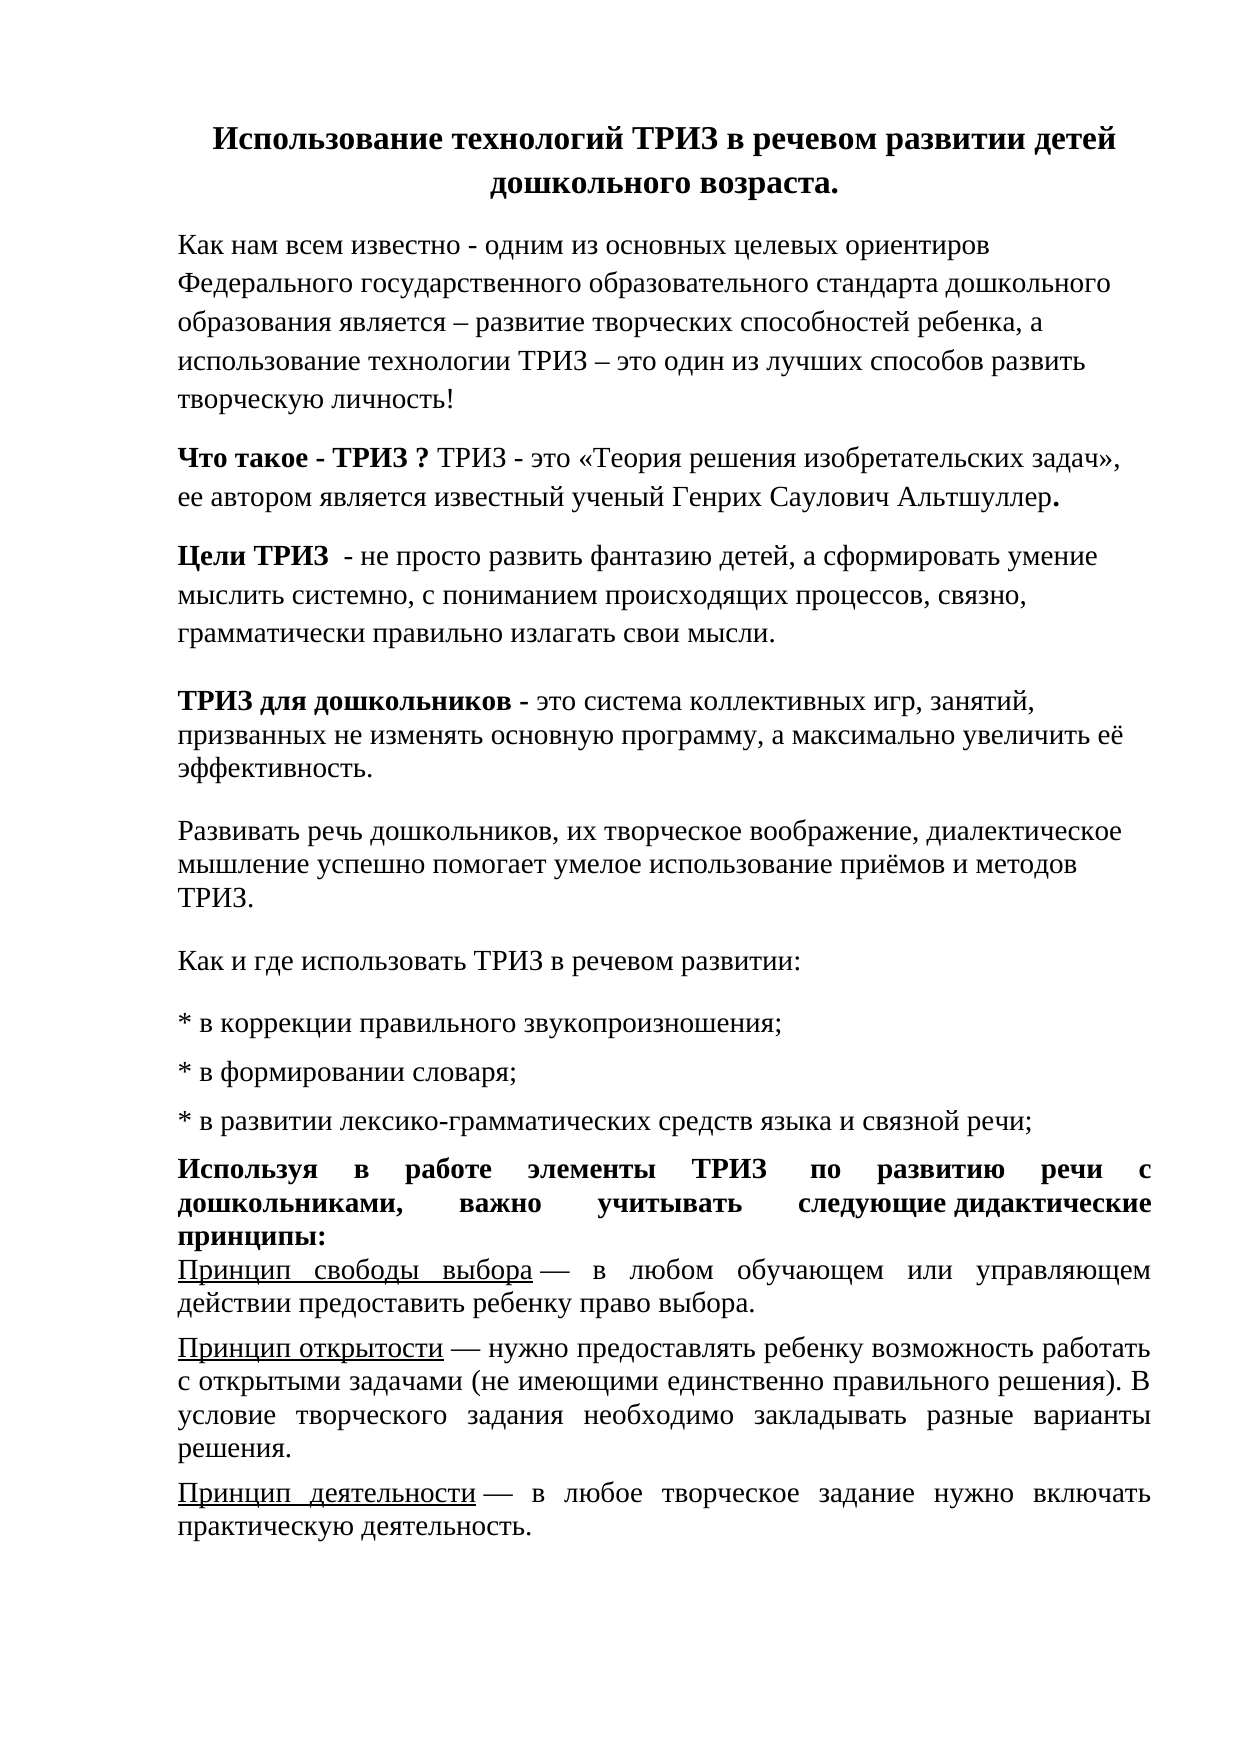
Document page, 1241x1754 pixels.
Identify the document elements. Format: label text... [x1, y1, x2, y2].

text ТРИЗ для дошкольников - это система коллективных игр, занятий, призванных не изменять основную программу, а максимально увеличить её эффективность. [177, 683, 1152, 784]
text Принцип свободы выбора — в любом обучающем или управляющем действии предоставить ребенку право выбора. [177, 1252, 1152, 1319]
text Что такое - ТРИЗ ? ТРИЗ - это «Теория решения изобретательских задач», ее автором является известный ученый Генрих Саулович Альтшуллер. [177, 441, 1152, 513]
text Как и где использовать ТРИЗ в речевом развитии: [177, 943, 1152, 976]
text * в развитии лексико-грамматических средств языка и связной речи; [177, 1103, 1136, 1136]
text Развивать речь дошкольников, их творческое воображение, диалектическое мышление успешно помогает умелое использование приёмов и методов ТРИЗ. [177, 813, 1152, 914]
text * в формировании словаря; [177, 1054, 1136, 1088]
text Принцип деятельности — в любое творческое задание нужно включать практическую деятельность. [177, 1475, 1152, 1542]
text Использование технологий ТРИЗ в речевом развитии детей дошкольного возраста. [177, 118, 1152, 201]
text * в коррекции правильного звукопроизношения; [177, 1006, 1136, 1039]
text Принцип открытости — нужно предоставлять ребенку возможность работать с открытыми задачами (не имеющими единственно правильного решения). В условие творческого задания необходимо закладывать разные варианты решения. [177, 1330, 1152, 1464]
text Используя в работе элементы ТРИЗ по развитию речи с дошкольниками, важно учитывать следующие дидактические принципы: [177, 1151, 1152, 1252]
text Как нам всем известно - одним из основных целевых ориентиров Федерального государственного образовательного стандарта дошкольного образования является – развитие творческих способностей ребенка, а использование технологии ТРИЗ – это один из лучших способов развить творческую личность! [177, 227, 1152, 415]
text Цели ТРИЗ - не просто развить фантазию детей, а сформировать умение мыслить системно, с пониманием происходящих процессов, связно, грамматически правильно излагать свои мысли. [177, 538, 1152, 649]
